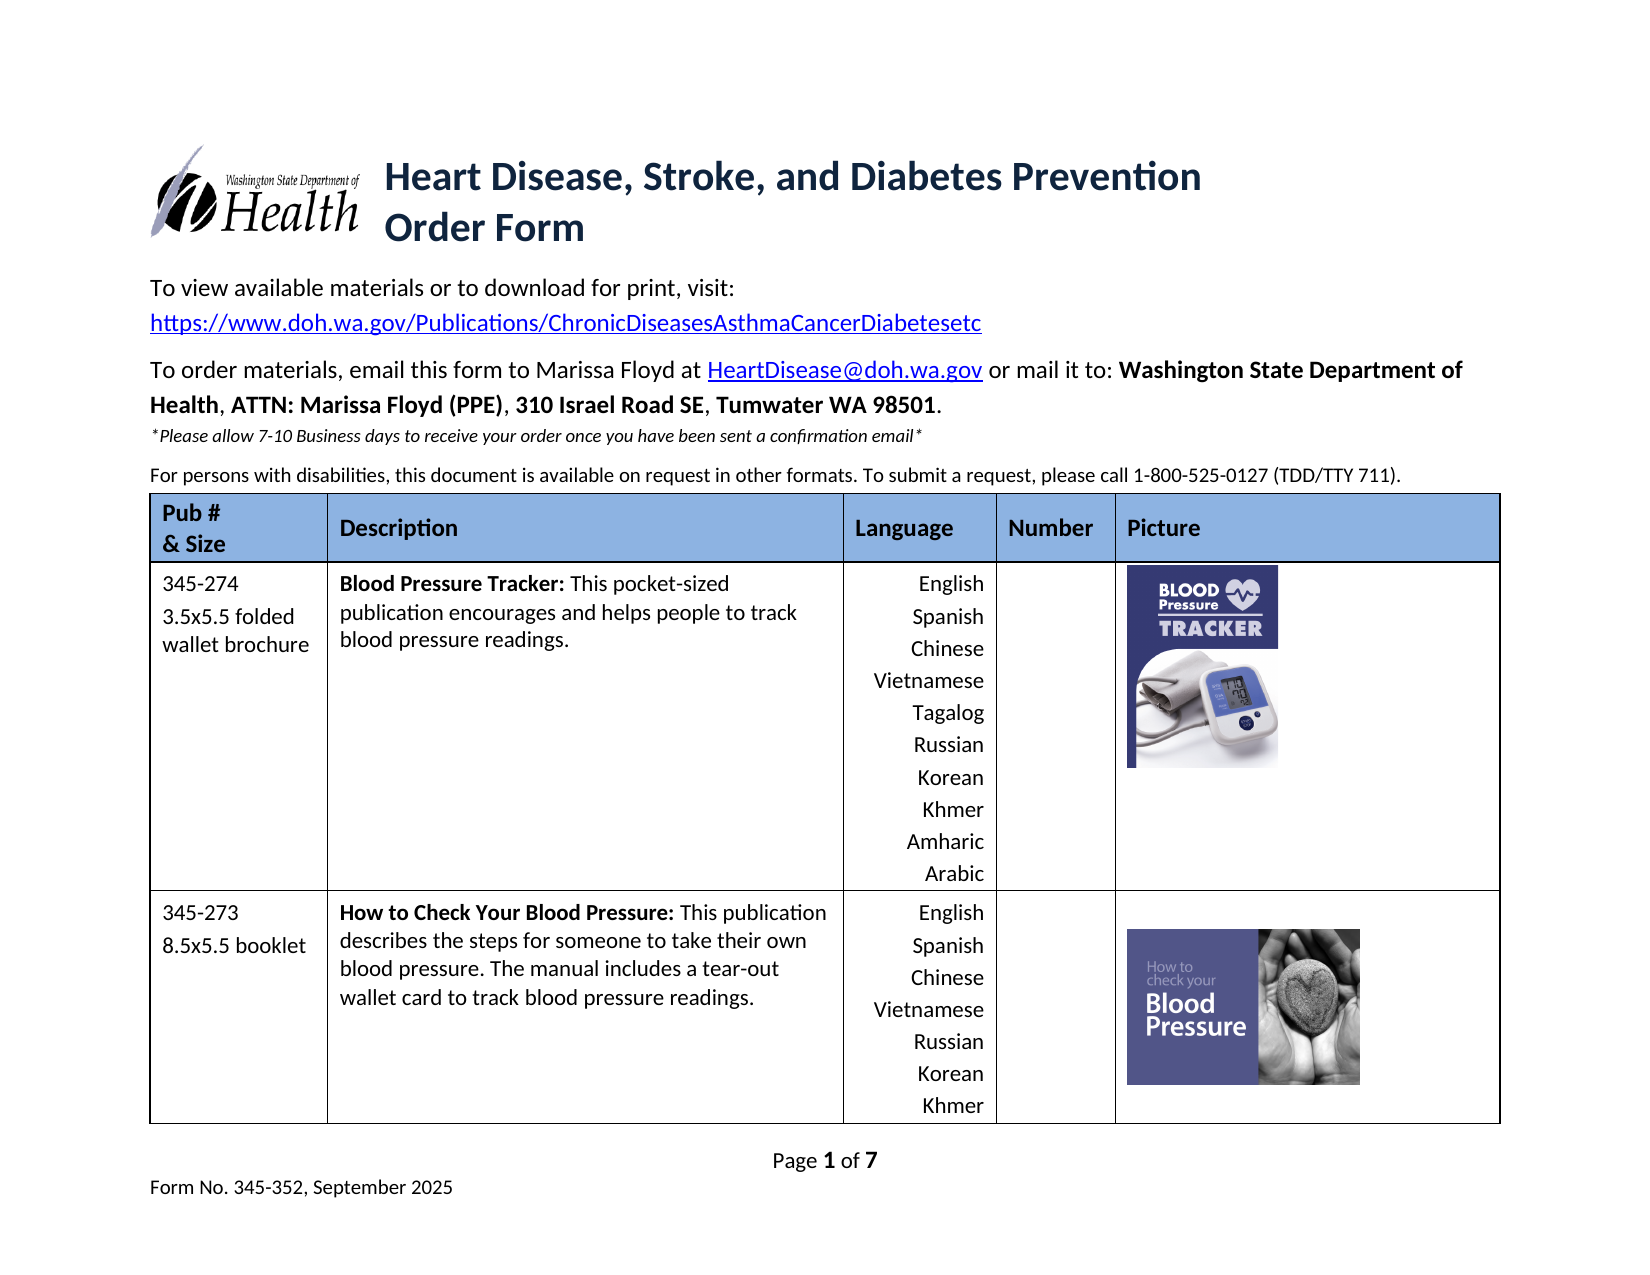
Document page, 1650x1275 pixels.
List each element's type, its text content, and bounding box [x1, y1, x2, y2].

table_cell 345-274 3.5x5.5 folded wallet brochure [151, 563, 327, 890]
table_header Language [844, 494, 996, 561]
table_header Number [997, 494, 1115, 561]
table_cell [1116, 891, 1499, 1123]
picture [1127, 565, 1279, 768]
text To view available materials or to download for print, visit: https://www.doh.wa.gov/Publications/ChronicDiseasesAsthmaCancerDiabetesetc [150, 272, 1500, 337]
text For persons with disabilities, this document is available on request in other formats. To submit a request, please call 1-800-525-0127 (TDD/TTY 711). [150, 463, 1500, 487]
text Heart Disease, Stroke, and Diabetes Prevention [384, 150, 1500, 201]
table_header Pub # & Size [151, 494, 327, 561]
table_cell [844, 891, 996, 1123]
picture [1127, 929, 1360, 1085]
picture [150, 144, 360, 238]
table_cell [1116, 563, 1499, 890]
text *Please allow 7-10 Business days to receive your order once you have been sent a confirmation email* [150, 424, 1500, 447]
text To order materials, email this form to Marissa Floyd at HeartDisease@doh.wa.gov or mail it to: Washington State Department of Health, ATTN: Marissa Floyd (PPE), 310 Israel Road SE, Tumwater WA 98501. [150, 354, 1500, 420]
table_cell 345-273 8.5x5.5 booklet [151, 891, 327, 1123]
table_cell Blood Pressure Tracker: This pocket-sized publication encourages and helps people to track blood pressure readings. [328, 563, 843, 890]
table_cell [997, 563, 1115, 890]
table_cell How to Check Your Blood Pressure: This publication describes the steps for someone to take their own blood pressure. The manual includes a tear-out wallet card to track blood pressure readings. [328, 891, 843, 1123]
text Order Form [384, 201, 1500, 252]
table_header Description [328, 494, 843, 561]
table_cell English Spanish Chinese Vietnamese Tagalog Russian Korean Khmer Amharic Arabic [844, 563, 996, 890]
table_cell [997, 891, 1115, 1123]
table_header Picture [1116, 494, 1499, 561]
